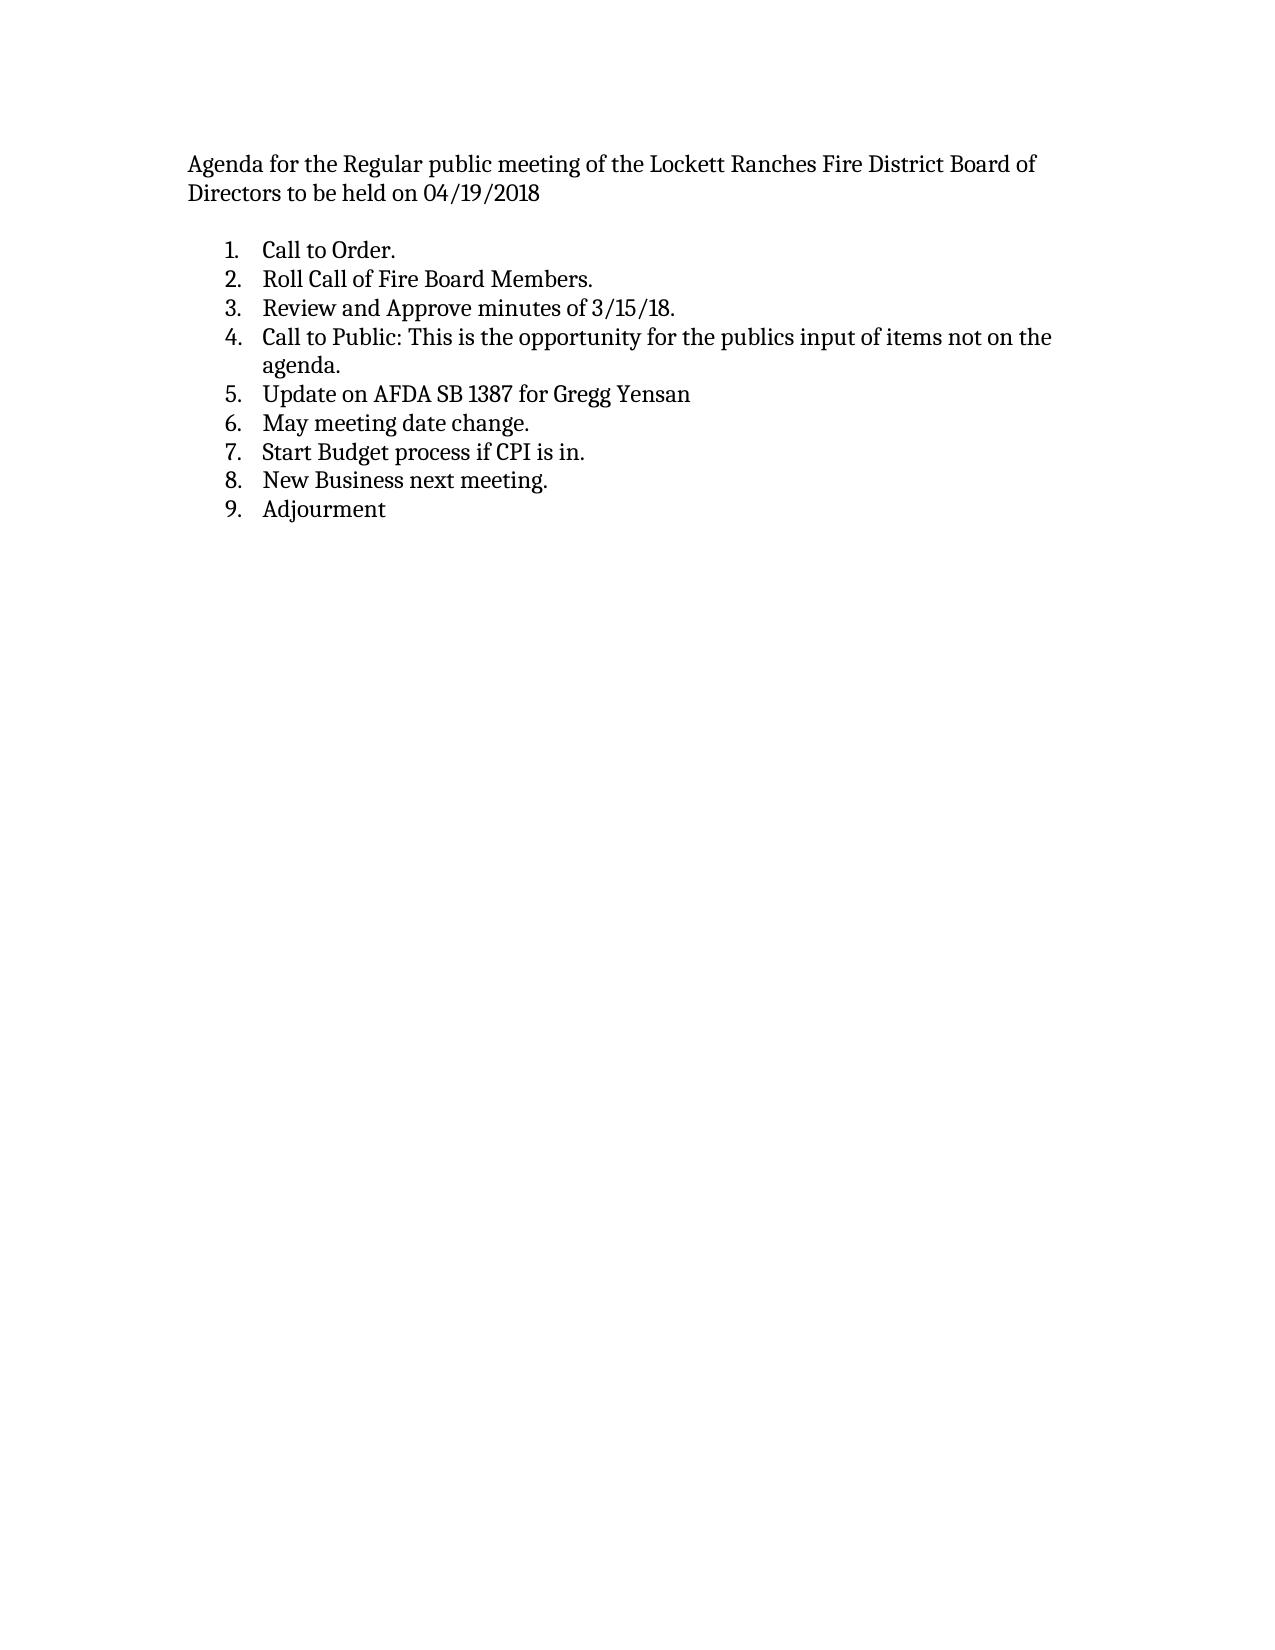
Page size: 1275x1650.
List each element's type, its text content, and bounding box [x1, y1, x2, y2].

list Start Budget process if CPI is in. [225, 437, 1087, 466]
list Adjourment [225, 495, 1087, 524]
list New Business next meeting. [225, 466, 1087, 495]
list Review and Approve minutes of 3/15/18. [225, 294, 1087, 322]
text Agenda for the Regular public meeting of the Lockett Ranches Fire District Board of Directors to be held on 04/19/2018 [187, 150, 1087, 207]
list Update on AFDA SB 1387 for Gregg Yensan [225, 380, 1087, 409]
list Roll Call of Fire Board Members. [225, 265, 1087, 294]
list Call to Order. [225, 236, 1087, 265]
list May meeting date change. [225, 409, 1087, 437]
list Call to Public: This is the opportunity for the publics input of items not on the agenda. [225, 322, 1087, 380]
